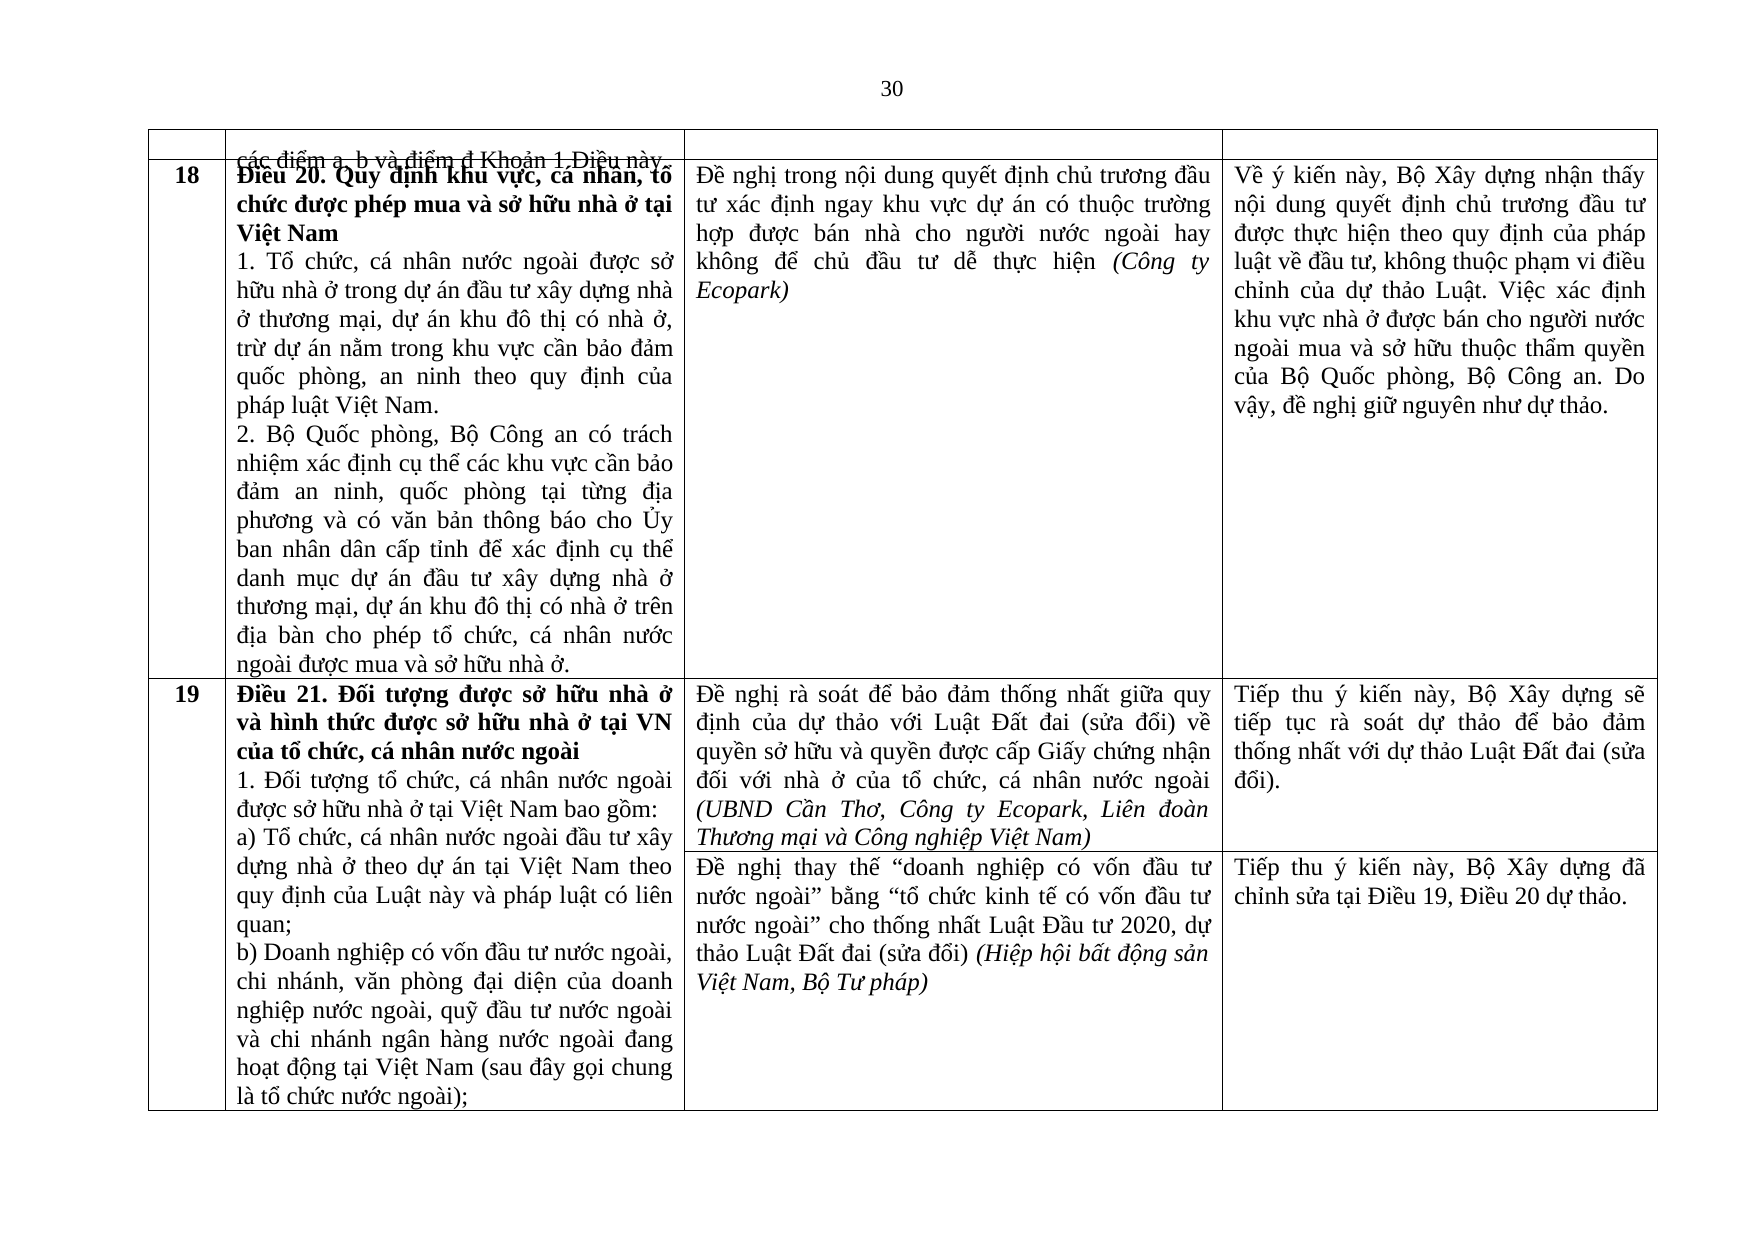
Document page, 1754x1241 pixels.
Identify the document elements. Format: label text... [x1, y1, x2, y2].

table_cell Tiếp thu ý kiến này, Bộ Xây dựng sẽ tiếp tục rà soát dự thảo để bảo đảm thống nhất với dự thảo Luật Đất đai (sửa đổi). [1223, 679, 1657, 851]
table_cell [1223, 852, 1657, 1110]
table_cell 18 [149, 160, 225, 678]
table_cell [1223, 130, 1657, 159]
table_cell 19 [149, 679, 225, 1110]
table_cell Điều 21. Đối tượng được sở hữu nhà ở và hình thức được sở hữu nhà ở tại VN của tổ chức, cá nhân nước ngoài 1. Đối tượng tổ chức, cá nhân nước ngoài được sở hữu nhà ở tại Việt Nam bao gồm: a) Tổ chức, cá nhân nước ngoài đầu tư xây dựng nhà ở theo dự án tại Việt Nam theo quy định của Luật này và pháp luật có liên quan; b) Doanh nghiệp có vốn đầu tư nước ngoài, chi nhánh, văn phòng đại diện của doanh nghiệp nước ngoài, quỹ đầu tư nước ngoài và chi nhánh ngân hàng nước ngoài đang hoạt động tại Việt Nam (sau đây gọi chung là tổ chức nước ngoài); c) Cá nhân nước ngoài được phép nhập cảnh vào Việt Nam. 2. Tổ chức, cá nhân nước ngoài được sở hữu nhà ở tại Việt Nam thông qua các hình thức sau đây: a) Đầu tư xây dựng nhà ở theo dự án tại Việt Nam theo quy định của Luật này và pháp luật có liên quan; b) Mua, thuê mua, nhận tặng cho, nhận thừa kế nhà ở thương mại bao gồm căn hộ chung cư và nhà ở riêng lẻ trong dự án đầu tư xây dựng nhà ở thương mại, trừ dự án không nằm trong khu vực được phép sở hữu nhà ở quy định tại Điều 20 của Luật này. [226, 679, 684, 1110]
table_cell Đề nghị trong nội dung quyết định chủ trương đầu tư xác định ngay khu vực dự án có thuộc trường hợp được bán nhà cho người nước ngoài hay không để chủ đầu tư dễ thực hiện (Công ty Ecopark) [685, 160, 1222, 678]
table_cell Đề nghị rà soát để bảo đảm thống nhất giữa quy định của dự thảo với Luật Đất đai (sửa đổi) về quyền sở hữu và quyền được cấp Giấy chứng nhận đối với nhà ở của tổ chức, cá nhân nước ngoài (UBND Cần Thơ, Công ty Ecopark, Liên đoàn Thương mại và Công nghiệp Việt Nam) [685, 679, 1222, 851]
table_cell Về ý kiến này, Bộ Xây dựng nhận thấy nội dung quyết định chủ trương đầu tư được thực hiện theo quy định của pháp luật về đầu tư, không thuộc phạm vi điều chỉnh của dự thảo Luật. Việc xác định khu vực nhà ở được bán cho người nước ngoài mua và sở hữu thuộc thẩm quyền của Bộ Quốc phòng, Bộ Công an. Do vậy, đề nghị giữ nguyên như dự thảo. [1223, 160, 1657, 678]
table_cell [685, 852, 1222, 1110]
table_cell Điều 20. Quy định khu vực, cá nhân, tổ chức được phép mua và sở hữu nhà ở tại Việt Nam 1. Tổ chức, cá nhân nước ngoài được sở hữu nhà ở trong dự án đầu tư xây dựng nhà ở thương mại, dự án khu đô thị có nhà ở, trừ dự án nằm trong khu vực cần bảo đảm quốc phòng, an ninh theo quy định của pháp luật Việt Nam. 2. Bộ Quốc phòng, Bộ Công an có trách nhiệm xác định cụ thể các khu vực cần bảo đảm an ninh, quốc phòng tại từng địa phương và có văn bản thông báo cho Ủy ban nhân dân cấp tỉnh để xác định cụ thể danh mục dự án đầu tư xây dựng nhà ở thương mại, dự án khu đô thị có nhà ở trên địa bàn cho phép tổ chức, cá nhân nước ngoài được mua và sở hữu nhà ở. [226, 160, 684, 678]
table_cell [685, 130, 1222, 159]
